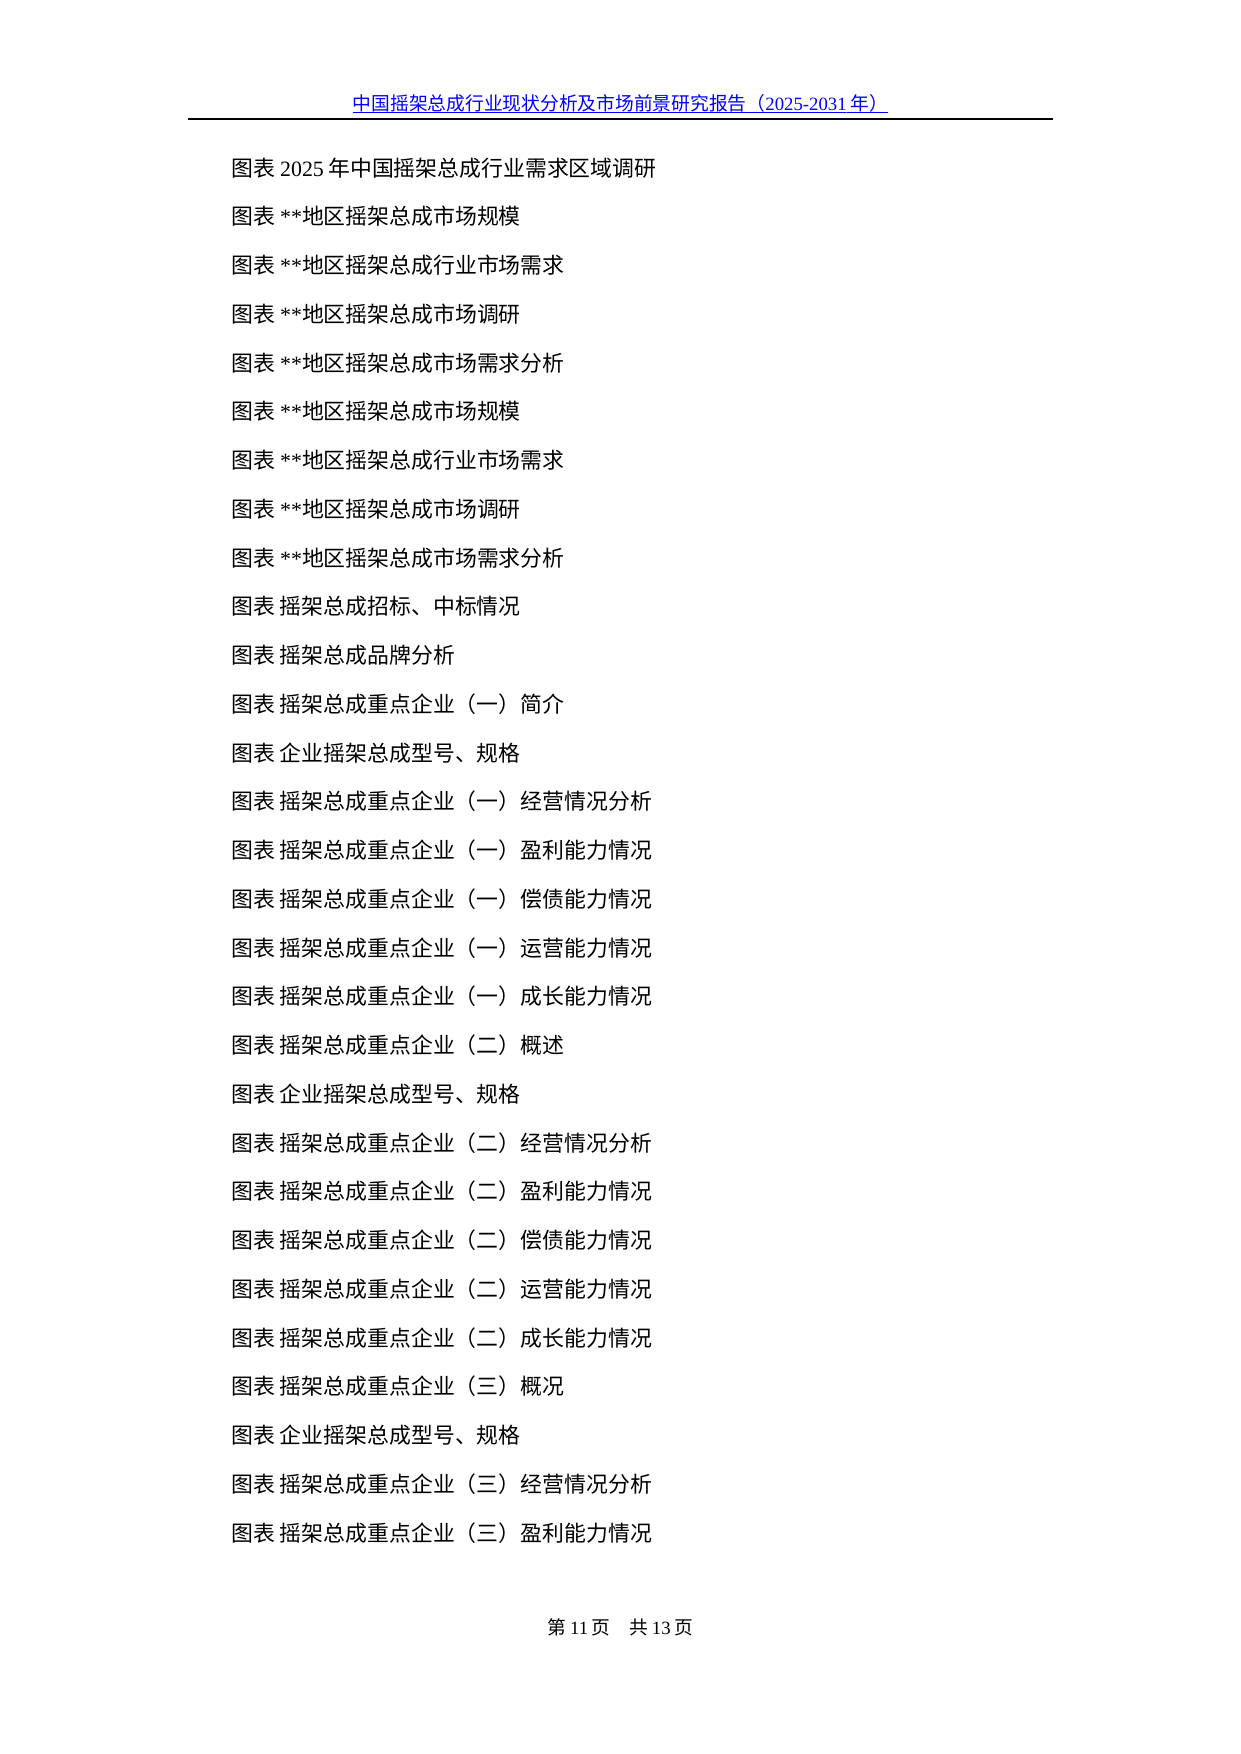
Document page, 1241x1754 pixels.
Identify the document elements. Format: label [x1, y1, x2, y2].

text [187, 150, 1053, 1548]
